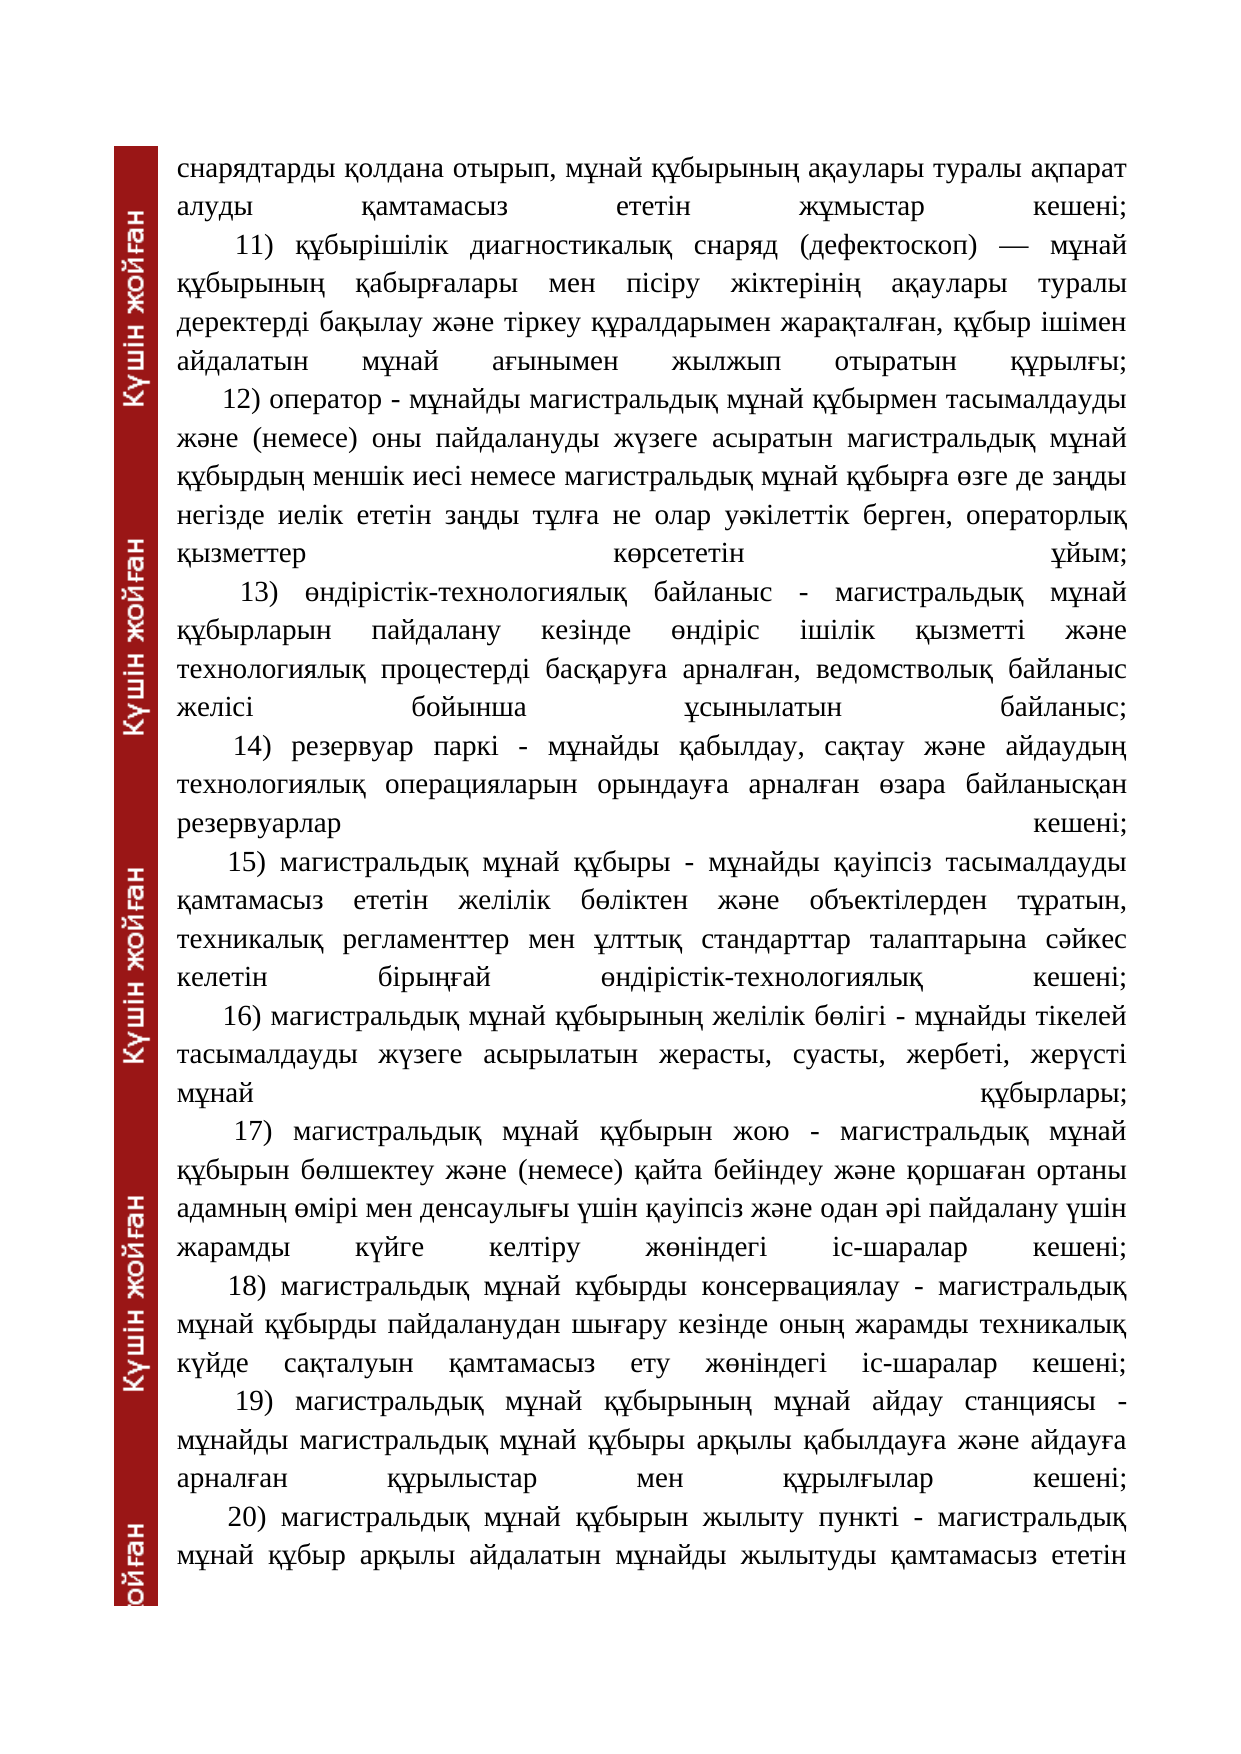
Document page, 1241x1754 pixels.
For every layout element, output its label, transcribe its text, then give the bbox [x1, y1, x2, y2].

picture [114, 146, 158, 150]
picture [114, 1571, 158, 1606]
